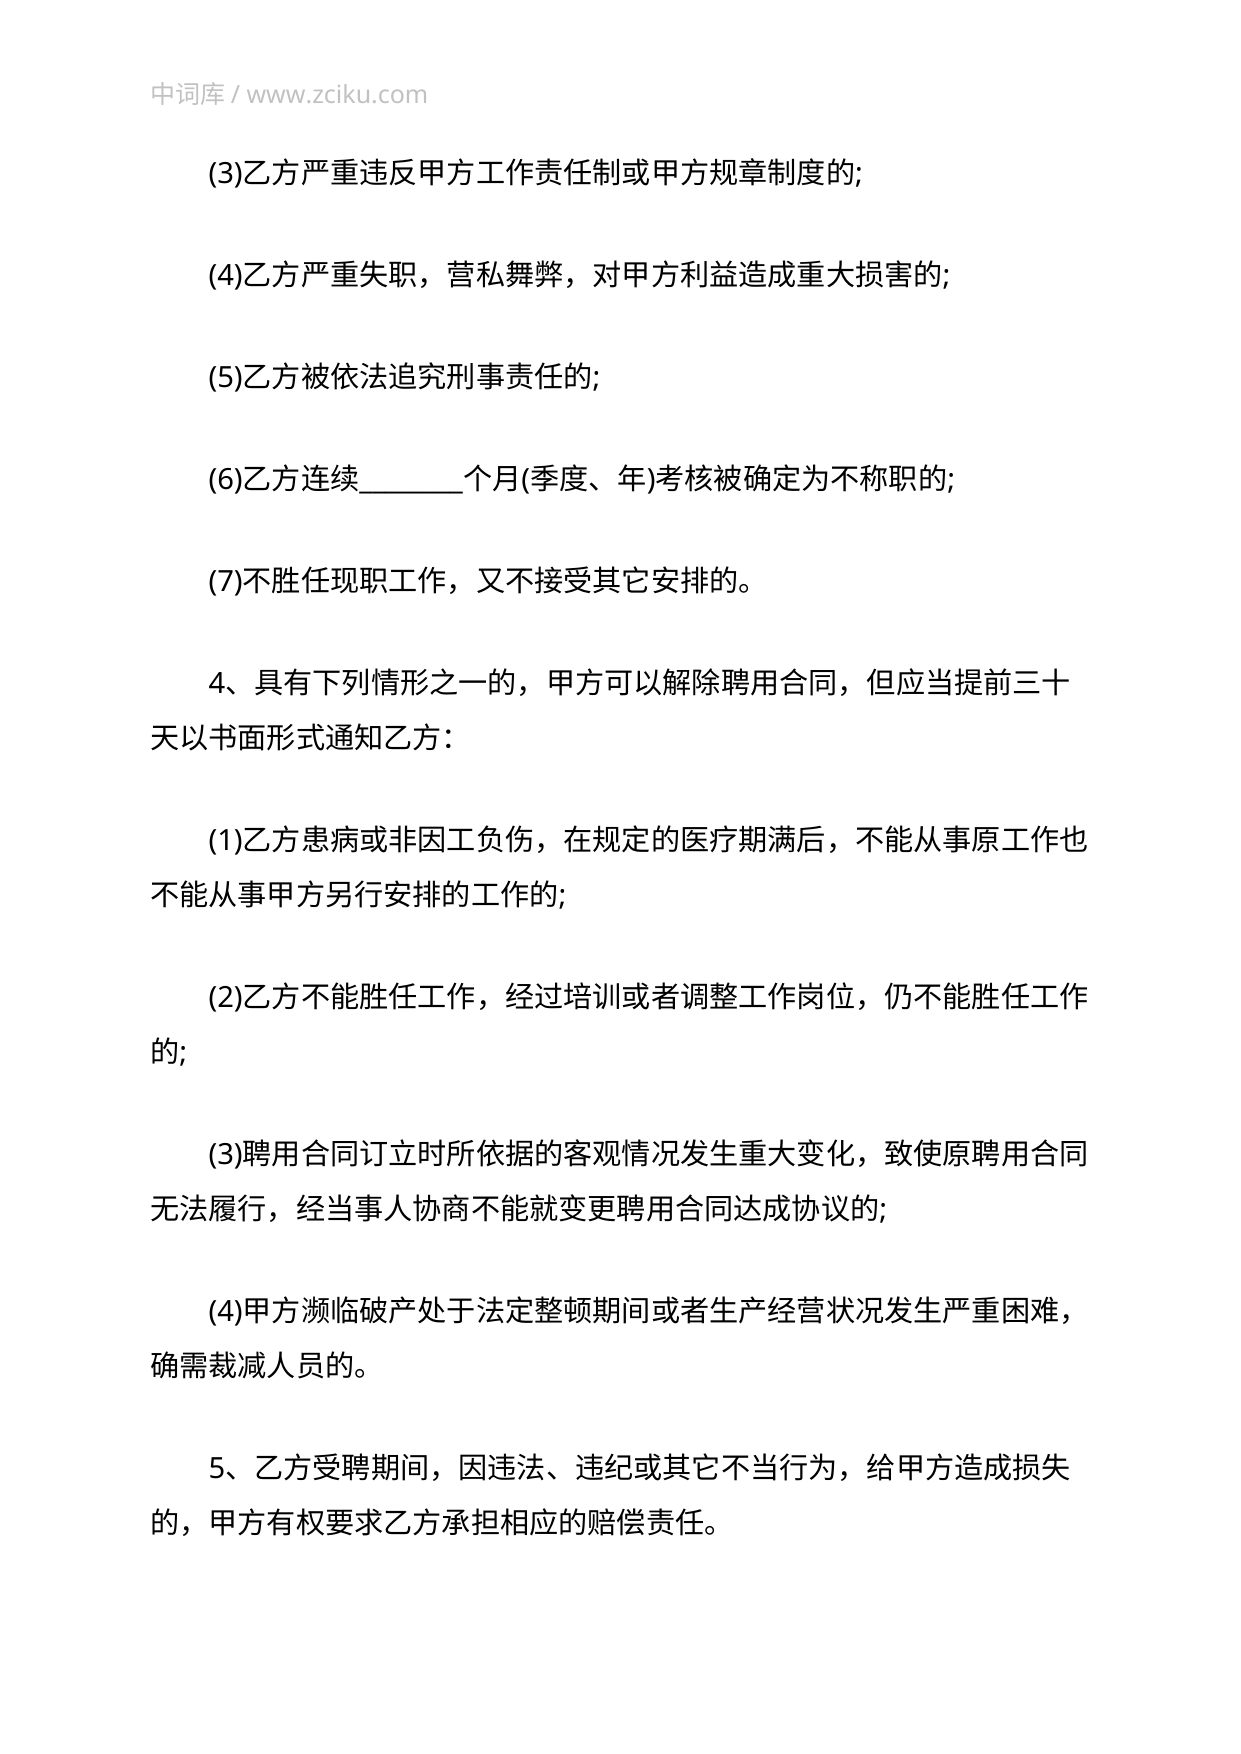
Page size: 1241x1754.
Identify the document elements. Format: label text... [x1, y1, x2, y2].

text (7)不胜任现职工作，又不接受其它安排的。 [150, 558, 1090, 600]
text (3)聘用合同订立时所依据的客观情况发生重大变化，致使原聘用合同无法履行，经当事人协商不能就变更聘用合同达成协议的; [150, 1131, 1090, 1228]
text (3)乙方严重违反甲方工作责任制或甲方规章制度的; [150, 150, 1090, 192]
text (4)甲方濒临破产处于法定整顿期间或者生产经营状况发生严重困难，确需裁减人员的。 [150, 1288, 1090, 1385]
text 5、乙方受聘期间，因违法、违纪或其它不当行为，给甲方造成损失的，甲方有权要求乙方承担相应的赔偿责任。 [150, 1444, 1090, 1542]
text (2)乙方不能胜任工作，经过培训或者调整工作岗位，仍不能胜任工作的; [150, 974, 1090, 1071]
text (1)乙方患病或非因工负伤，在规定的医疗期满后，不能从事原工作也不能从事甲方另行安排的工作的; [150, 817, 1090, 914]
text (4)乙方严重失职，营私舞弊，对甲方利益造成重大损害的; [150, 252, 1090, 294]
text (5)乙方被依法追究刑事责任的; [150, 354, 1090, 396]
text (6)乙方连续________个月(季度、年)考核被确定为不称职的; [150, 456, 1090, 498]
text 4、具有下列情形之一的，甲方可以解除聘用合同，但应当提前三十天以书面形式通知乙方： [150, 660, 1090, 757]
